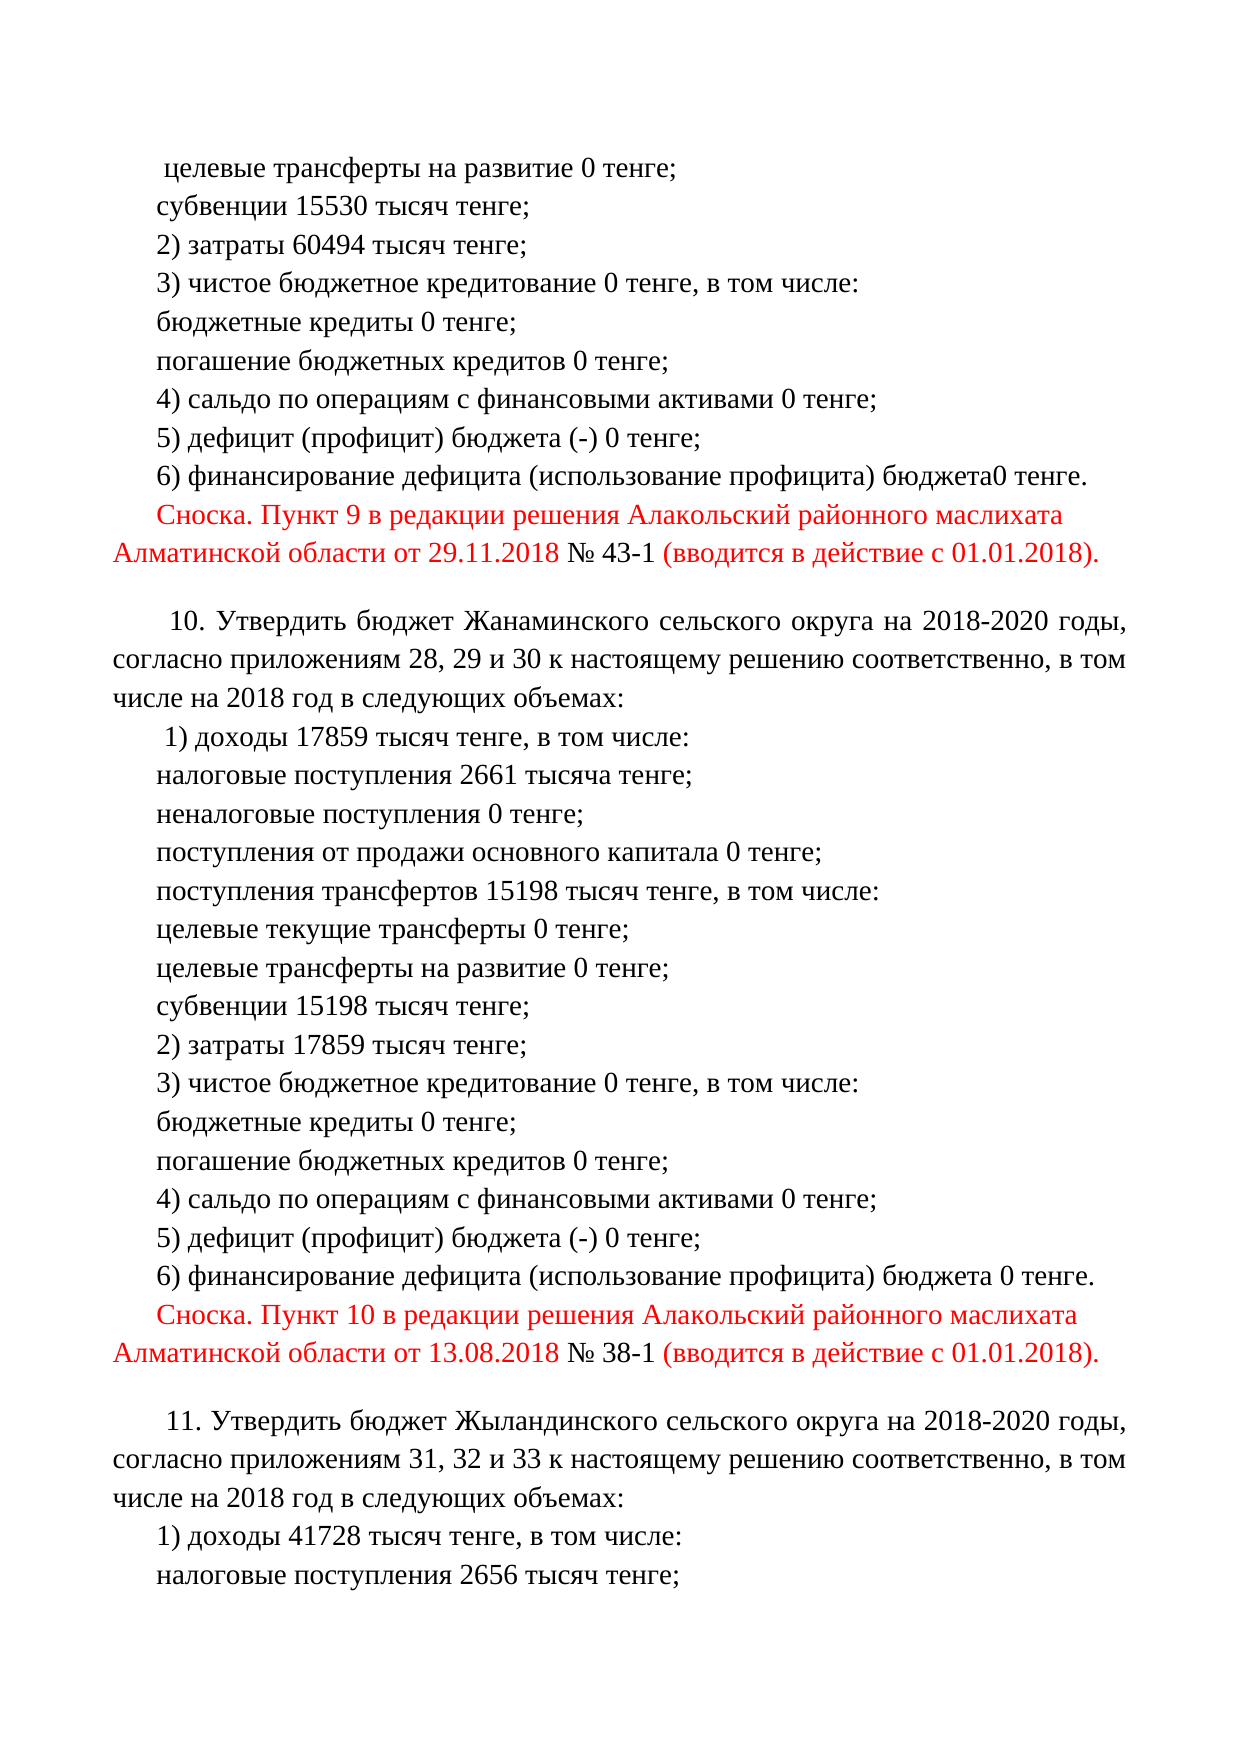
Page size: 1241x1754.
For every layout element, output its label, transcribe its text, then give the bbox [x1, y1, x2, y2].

text бюджетные кредиты 0 тенге; [112, 304, 1128, 338]
text 1) доходы 17859 тысяч тенге, в том числе: [112, 719, 1128, 752]
text 1) доходы 41728 тысяч тенге, в том числе: [112, 1518, 1128, 1552]
text поступления от продажи основного капитала 0 тенге; [112, 834, 1128, 868]
text Сноска. Пункт 10 в редакции решения Алакольский районного маслихата Алматинской области от 13.08.2018 № 38-1 (вводится в действие с 01.01.2018). [112, 1297, 1128, 1399]
text субвенции 15530 тысяч тенге; [112, 188, 1128, 222]
text 2) затраты 60494 тысяч тенге; [112, 227, 1128, 261]
text 10. Утвердить бюджет Жанаминского сельского округа на 2018-2020 годы, согласно приложениям 28, 29 и 30 к настоящему решению соответственно, в том числе на 2018 год в следующих объемах: [112, 603, 1128, 714]
text 6) финансирование дефицита (использование профицита) бюджета 0 тенге. [112, 1258, 1128, 1292]
text поступления трансфертов 15198 тысяч тенге, в том числе: [112, 873, 1128, 906]
text бюджетные кредиты 0 тенге; [112, 1104, 1128, 1138]
text 11. Утвердить бюджет Жыландинского сельского округа на 2018-2020 годы, согласно приложениям 31, 32 и 33 к настоящему решению соответственно, в том числе на 2018 год в следующих объемах: [112, 1403, 1128, 1513]
text 3) чистое бюджетное кредитование 0 тенге, в том числе: [112, 1066, 1128, 1099]
text неналоговые поступления 0 тенге; [112, 796, 1128, 829]
text 2) затраты 17859 тысяч тенге; [112, 1027, 1128, 1061]
text 6) финансирование дефицита (использование профицита) бюджета0 тенге. [112, 458, 1128, 492]
text 5) дефицит (профицит) бюджета (-) 0 тенге; [112, 1220, 1128, 1253]
text целевые трансферты на развитие 0 тенге; [112, 150, 1128, 183]
text 4) сальдо по операциям с финансовыми активами 0 тенге; [112, 1181, 1128, 1215]
text целевые текущие трансферты 0 тенге; [112, 911, 1128, 945]
text целевые трансферты на развитие 0 тенге; [112, 950, 1128, 983]
text погашение бюджетных кредитов 0 тенге; [112, 1143, 1128, 1176]
text Сноска. Пункт 9 в редакции решения Алакольский районного маслихата Алматинской области от 29.11.2018 № 43-1 (вводится в действие с 01.01.2018). [112, 497, 1128, 599]
text погашение бюджетных кредитов 0 тенге; [112, 343, 1128, 376]
text 3) чистое бюджетное кредитование 0 тенге, в том числе: [112, 266, 1128, 299]
text субвенции 15198 тысяч тенге; [112, 988, 1128, 1022]
text налоговые поступления 2656 тысяч тенге; [112, 1557, 1128, 1591]
text 4) сальдо по операциям с финансовыми активами 0 тенге; [112, 381, 1128, 415]
text налоговые поступления 2661 тысяча тенге; [112, 757, 1128, 791]
text 5) дефицит (профицит) бюджета (-) 0 тенге; [112, 420, 1128, 453]
